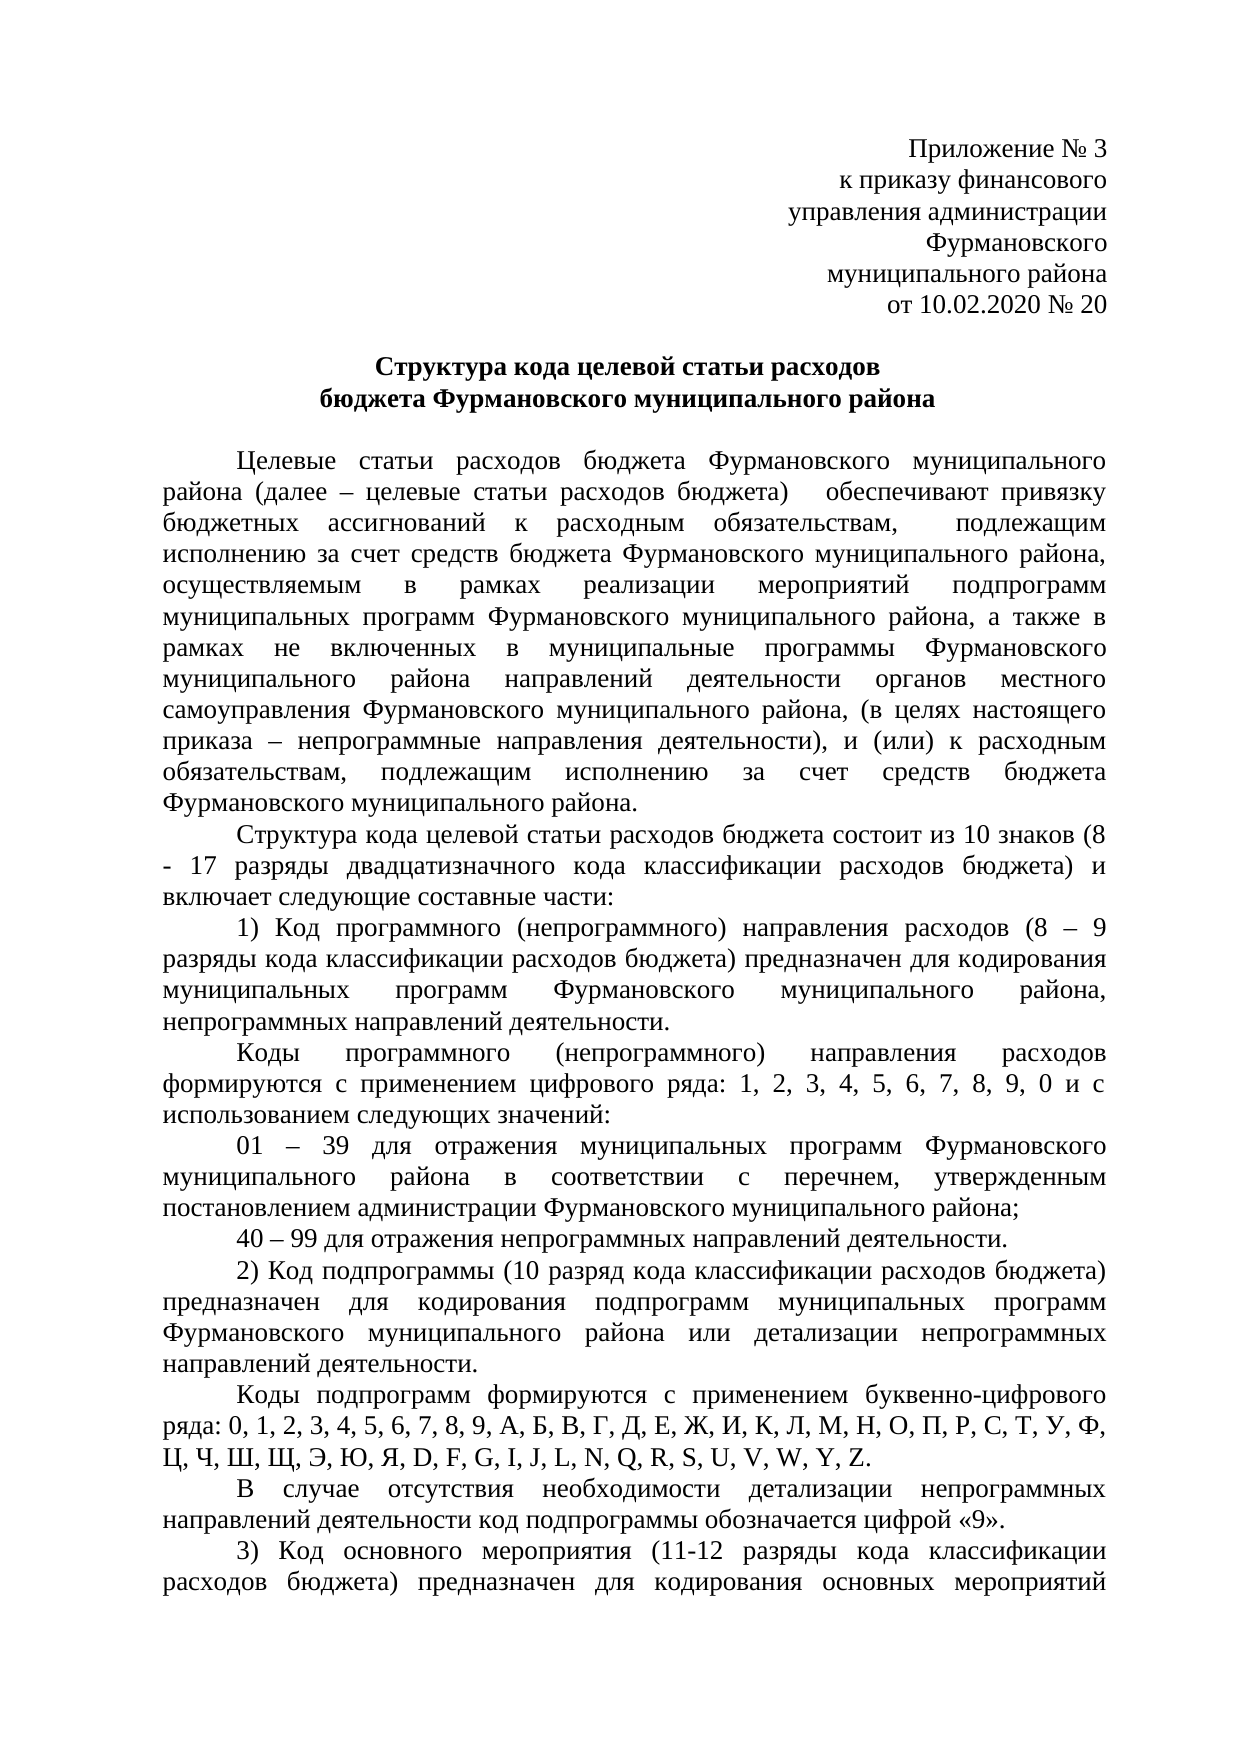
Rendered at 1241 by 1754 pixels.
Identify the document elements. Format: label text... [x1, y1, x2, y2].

text Структура кода целевой статьи расходов [266, 351, 989, 382]
text к приказу финансового управления администрации [738, 164, 1107, 226]
text 40 – 99 для отражения непрограммных направлений деятельности. [162, 1223, 1107, 1254]
text от 10.02.2020 № 20 [783, 288, 1107, 319]
text Коды подпрограмм формируются с применением буквенно-цифрового ряда: 0, 1, 2, 3, 4, 5, 6, 7, 8, 9, А, Б, В, Г, Д, Е, Ж, И, К, Л, М, Н, О, П, Р, С, Т, У, Ф, Ц, Ч, Ш, Щ, Э, Ю, Я, D, F, G, I, J, L, N, Q, R, S, U, V, W, Y, Z. [162, 1378, 1107, 1472]
text Коды программного (непрограммного) направления расходов формируются с применением цифрового ряда: 1, 2, 3, 4, 5, 6, 7, 8, 9, 0 и с использованием следующих значений: [162, 1036, 1107, 1129]
text 1) Код программного (непрограммного) направления расходов (8 – 9 разряды кода классификации расходов бюджета) предназначен для кодирования муниципальных программ Фурмановского муниципального района, непрограммных направлений деятельности. [162, 911, 1107, 1036]
text Приложение № 3 [783, 132, 1107, 164]
text 01 – 39 для отражения муниципальных программ Фурмановского муниципального района в соответствии с перечнем, утвержденным постановлением администрации Фурмановского муниципального района; [162, 1129, 1107, 1223]
text Целевые статьи расходов бюджета Фурмановского муниципального района (далее – целевые статьи расходов бюджета) обеспечивают привязку бюджетных ассигнований к расходным обязательствам, подлежащим исполнению за счет средств бюджета Фурмановского муниципального района, осуществляемым в рамках реализации мероприятий подпрограмм муниципальных программ Фурмановского муниципального района, а также в рамках не включенных в муниципальные программы Фурмановского муниципального района направлений деятельности органов местного самоуправления Фурмановского муниципального района, (в целях настоящего приказа – непрограммные направления деятельности), и (или) к расходным обязательствам, подлежащим исполнению за счет средств бюджета Фурмановского муниципального района. [162, 444, 1107, 818]
text 2) Код подпрограммы (10 разряд кода классификации расходов бюджета) предназначен для кодирования подпрограмм муниципальных программ Фурмановского муниципального района или детализации непрограммных направлений деятельности. [162, 1254, 1107, 1378]
text бюджета Фурмановского муниципального района [266, 382, 989, 413]
text Структура кода целевой статьи расходов бюджета состоит из 10 знаков (8 - 17 разряды двадцатизначного кода классификации расходов бюджета) и включает следующие составные части: [162, 818, 1107, 911]
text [162, 1534, 1107, 1596]
text В случае отсутствия необходимости детализации непрограммных направлений деятельности код подпрограммы обозначается цифрой «9». [162, 1472, 1107, 1534]
text Фурмановского муниципального района [738, 226, 1107, 288]
